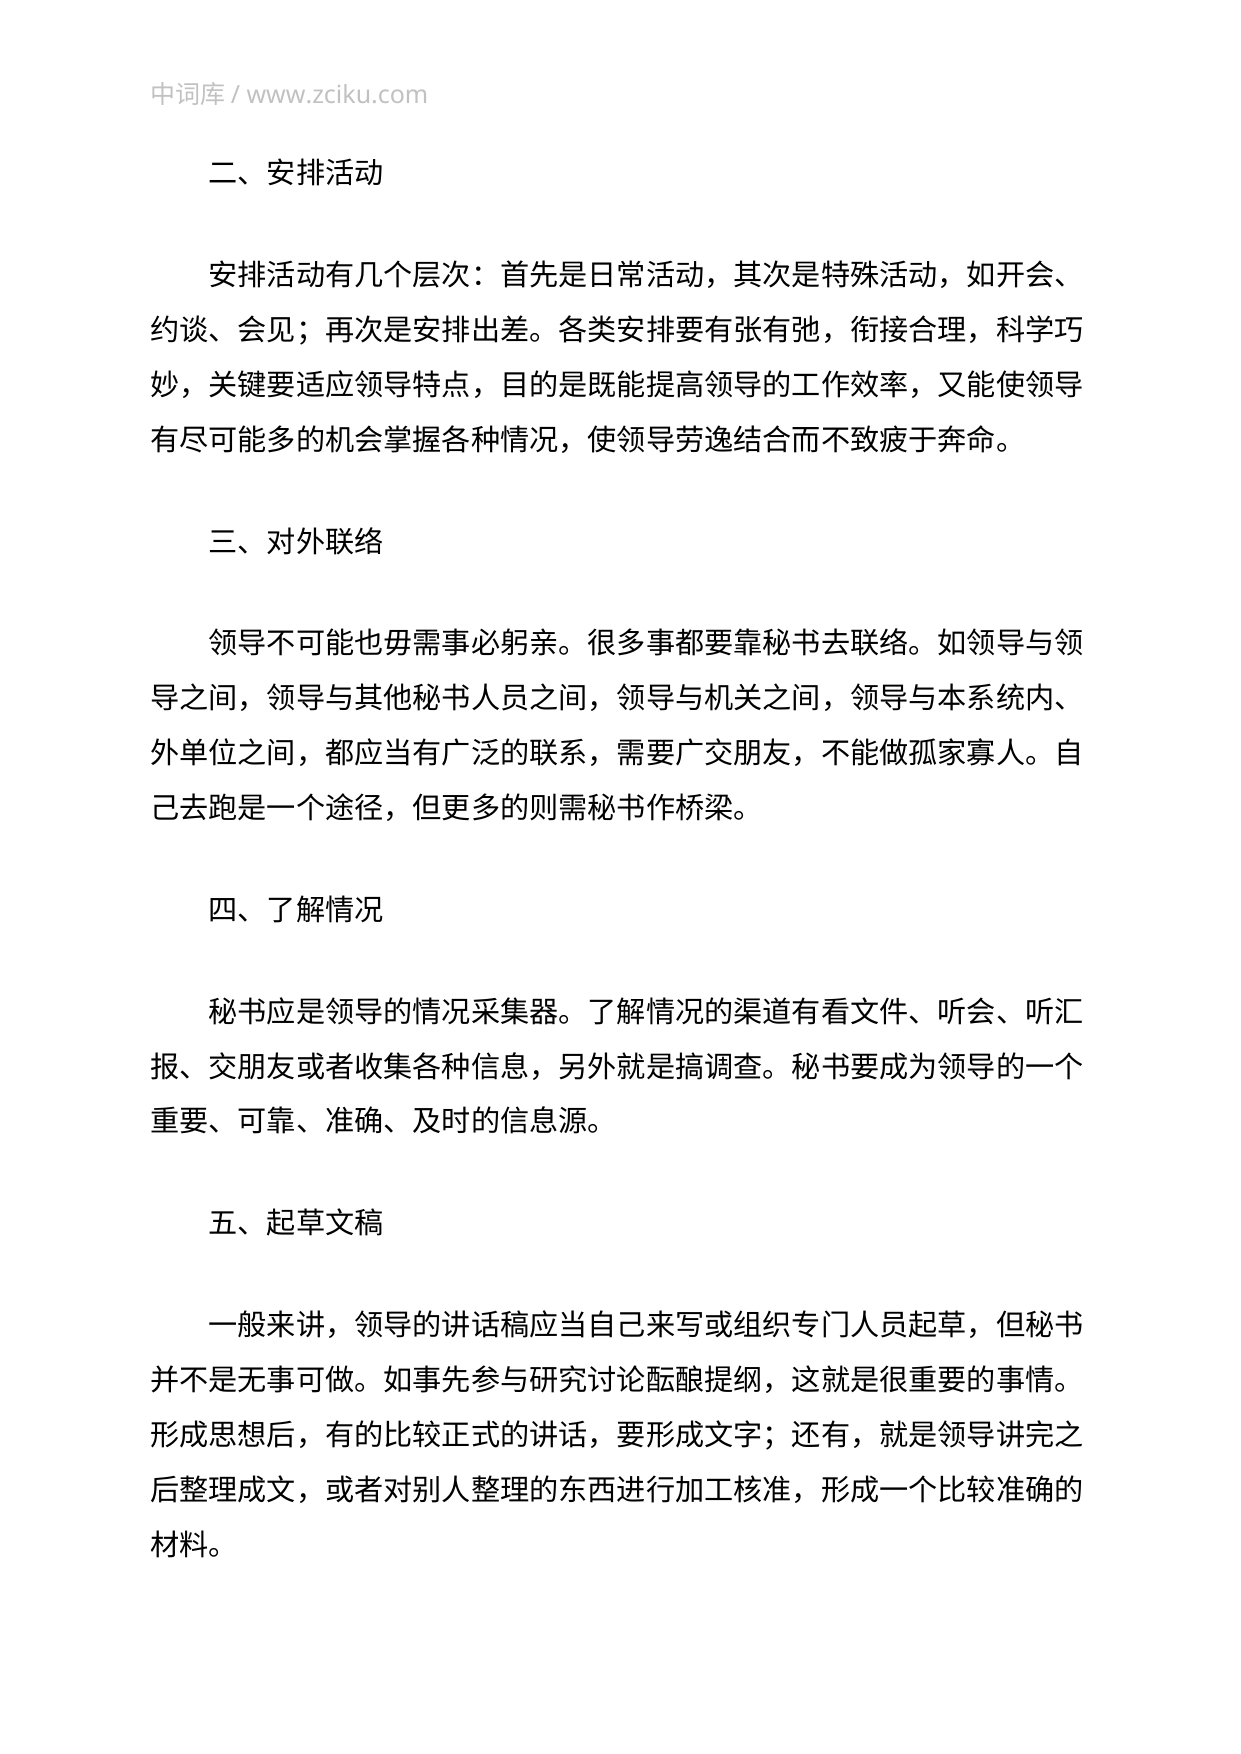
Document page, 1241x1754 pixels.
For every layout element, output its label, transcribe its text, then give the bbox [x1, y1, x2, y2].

text 领导不可能也毋需事必躬亲。很多事都要靠秘书去联络。如领导与领导之间，领导与其他秘书人员之间，领导与机关之间，领导与本系统内、外单位之间，都应当有广泛的联系，需要广交朋友，不能做孤家寡人。自己去跑是一个途径，但更多的则需秘书作桥梁。 [150, 620, 1090, 827]
text 一般来讲，领导的讲话稿应当自己来写或组织专门人员起草，但秘书并不是无事可做。如事先参与研究讨论酝酿提纲，这就是很重要的事情。形成思想后，有的比较正式的讲话，要形成文字；还有，就是领导讲完之后整理成文，或者对别人整理的东西进行加工核准，形成一个比较准确的材料。 [150, 1302, 1090, 1563]
text 三、对外联络 [150, 518, 1090, 561]
text 五、起草文稿 [150, 1200, 1090, 1242]
text 四、了解情况 [150, 886, 1090, 929]
text 二、安排活动 [150, 150, 1090, 192]
text 安排活动有几个层次：首先是日常活动，其次是特殊活动，如开会、约谈、会见；再次是安排出差。各类安排要有张有弛，衔接合理，科学巧妙，关键要适应领导特点，目的是既能提高领导的工作效率，又能使领导有尽可能多的机会掌握各种情况，使领导劳逸结合而不致疲于奔命。 [150, 252, 1090, 459]
text 秘书应是领导的情况采集器。了解情况的渠道有看文件、听会、听汇报、交朋友或者收集各种信息，另外就是搞调查。秘书要成为领导的一个重要、可靠、准确、及时的信息源。 [150, 988, 1090, 1140]
